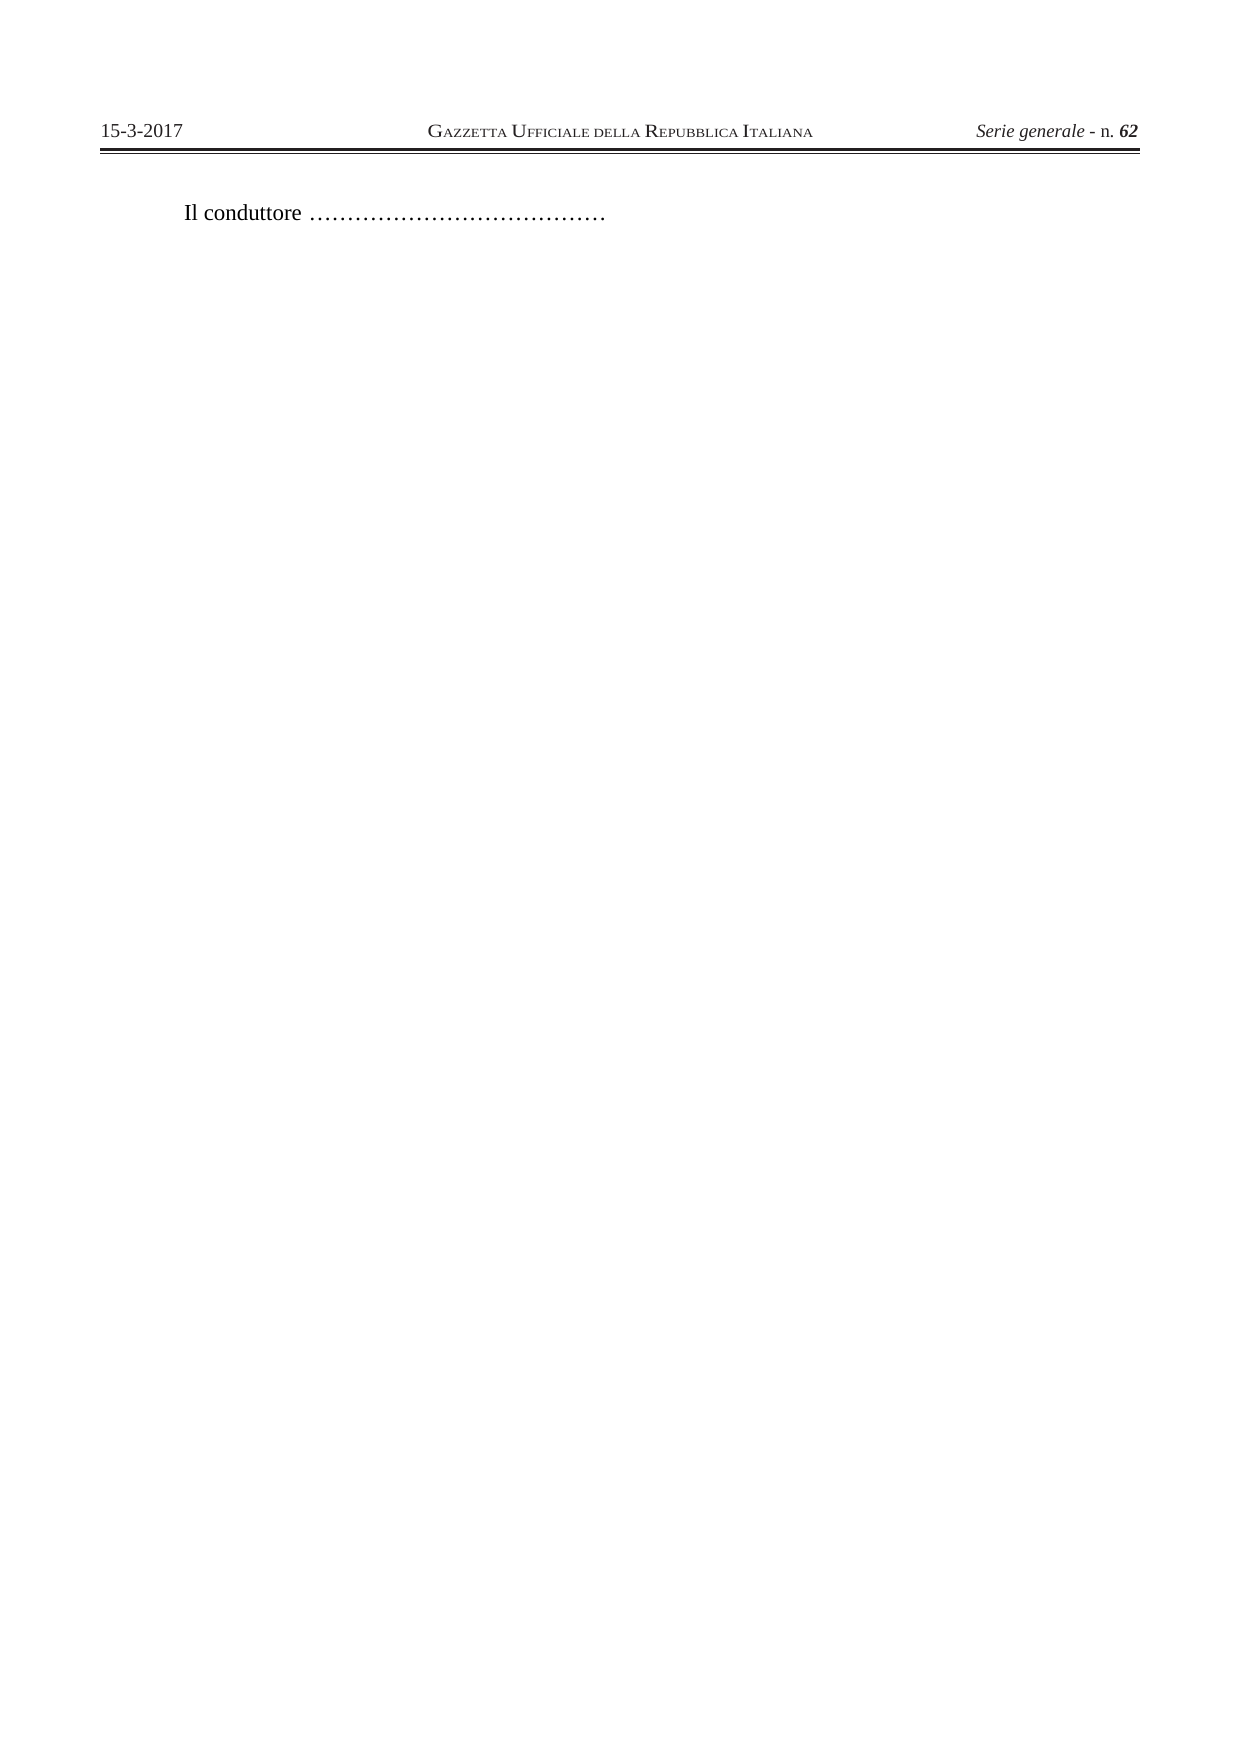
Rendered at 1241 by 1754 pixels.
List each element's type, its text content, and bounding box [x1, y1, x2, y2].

text Il conduttore ………………………………… [184, 199, 1101, 226]
